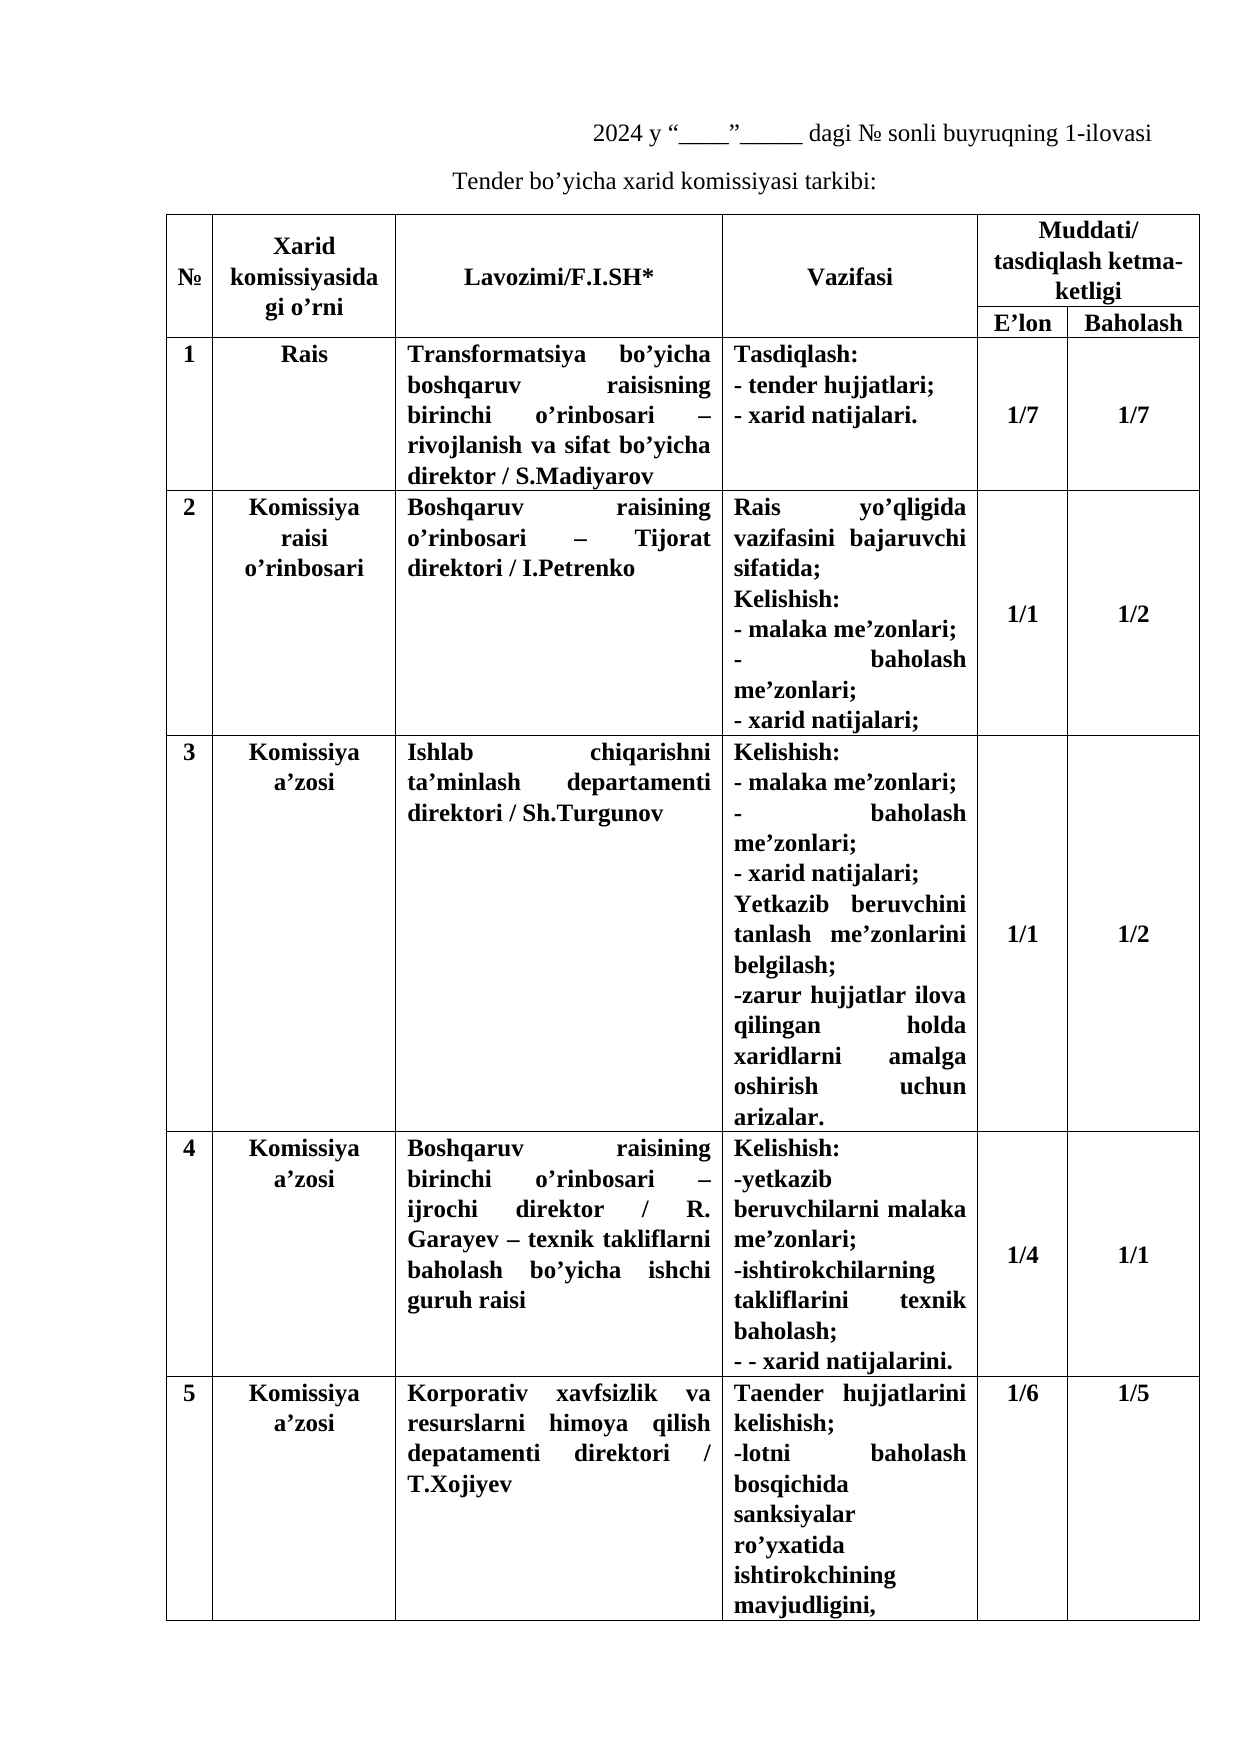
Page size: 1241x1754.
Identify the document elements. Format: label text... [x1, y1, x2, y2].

table_cell Kelishish: - malaka me’zonlari; - baholash me’zonlari; - xarid natijalari; Yetkazib beruvchini tanlash me’zonlarini belgilash; -zarur hujjatlar ilova qilingan holda xaridlarni amalga oshirish uchun arizalar. [723, 736, 977, 1131]
text 2024 y “____”_____ dagi № sonli buyruqning 1-ilovasi [177, 118, 1152, 147]
table_cell Boshqaruv raisining o’rinbosari – Tijorat direktori / I.Petrenko [396, 491, 722, 735]
table_cell 1/2 [1068, 736, 1199, 1131]
table_cell Kelishish: -yetkazib beruvchilarni malaka me’zonlari; -ishtirokchilarning takliflarini texnik baholash; - - xarid natijalarini. [723, 1132, 977, 1376]
table_cell Komissiya a’zosi [213, 1132, 395, 1376]
table_cell 1/1 [978, 736, 1067, 1131]
table_cell Boshqaruv raisining birinchi o’rinbosari – ijrochi direktor / R. Garayev – texnik takliflarni baholash bo’yicha ishchi guruh raisi [396, 1132, 722, 1376]
table_header Xarid komissiyasidagi o’rni [213, 215, 395, 337]
table_cell Rais yo’qligida vazifasini bajaruvchi sifatida; Kelishish: - malaka me’zonlari; - baholash me’zonlari; - xarid natijalari; [723, 491, 977, 735]
table_cell 2 [167, 491, 212, 735]
table_cell 1/4 [978, 1132, 1067, 1376]
table_cell 1/5 [1068, 1377, 1199, 1620]
table_cell Komissiya a’zosi [213, 1377, 395, 1620]
table_cell 1/7 [978, 338, 1067, 490]
table_cell 1/2 [1068, 491, 1199, 735]
table_header № [167, 215, 212, 337]
table_cell 1/1 [1068, 1132, 1199, 1376]
table_header Muddati/tasdiqlash ketma-ketligi [978, 215, 1055, 306]
table_header Muddati/tasdiqlash ketma-ketligi [1122, 215, 1199, 306]
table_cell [396, 1377, 722, 1620]
table_cell Tasdiqlash: - tender hujjatlari; - xarid natijalari. [723, 338, 977, 490]
table_header Lavozimi/F.I.SH* [396, 215, 722, 337]
table_cell 1 [167, 338, 212, 490]
table_cell 1/1 [978, 491, 1067, 735]
table_cell Ishlab chiqarishni ta’minlash departamenti direktori / Sh.Turgunov [396, 736, 722, 1131]
table_header Vazifasi [723, 215, 977, 337]
table_cell 1/6 [978, 1377, 1067, 1620]
table_cell 3 [167, 736, 212, 1131]
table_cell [723, 1377, 977, 1620]
table_cell 1/7 [1068, 338, 1199, 490]
table_cell Rais [213, 338, 395, 490]
table_cell Komissiya a’zosi [213, 736, 395, 1131]
table_cell 4 [167, 1132, 212, 1376]
text Tender bo’yicha xarid komissiyasi tarkibi: [177, 166, 1152, 194]
table_cell 5 [167, 1377, 212, 1620]
table_cell Transformatsiya bo’yicha boshqaruv raisisning birinchi o’rinbosari – rivojlanish va sifat bo’yicha direktor / S.Madiyarov [396, 338, 722, 490]
table_cell Komissiya raisi o’rinbosari [213, 491, 395, 735]
